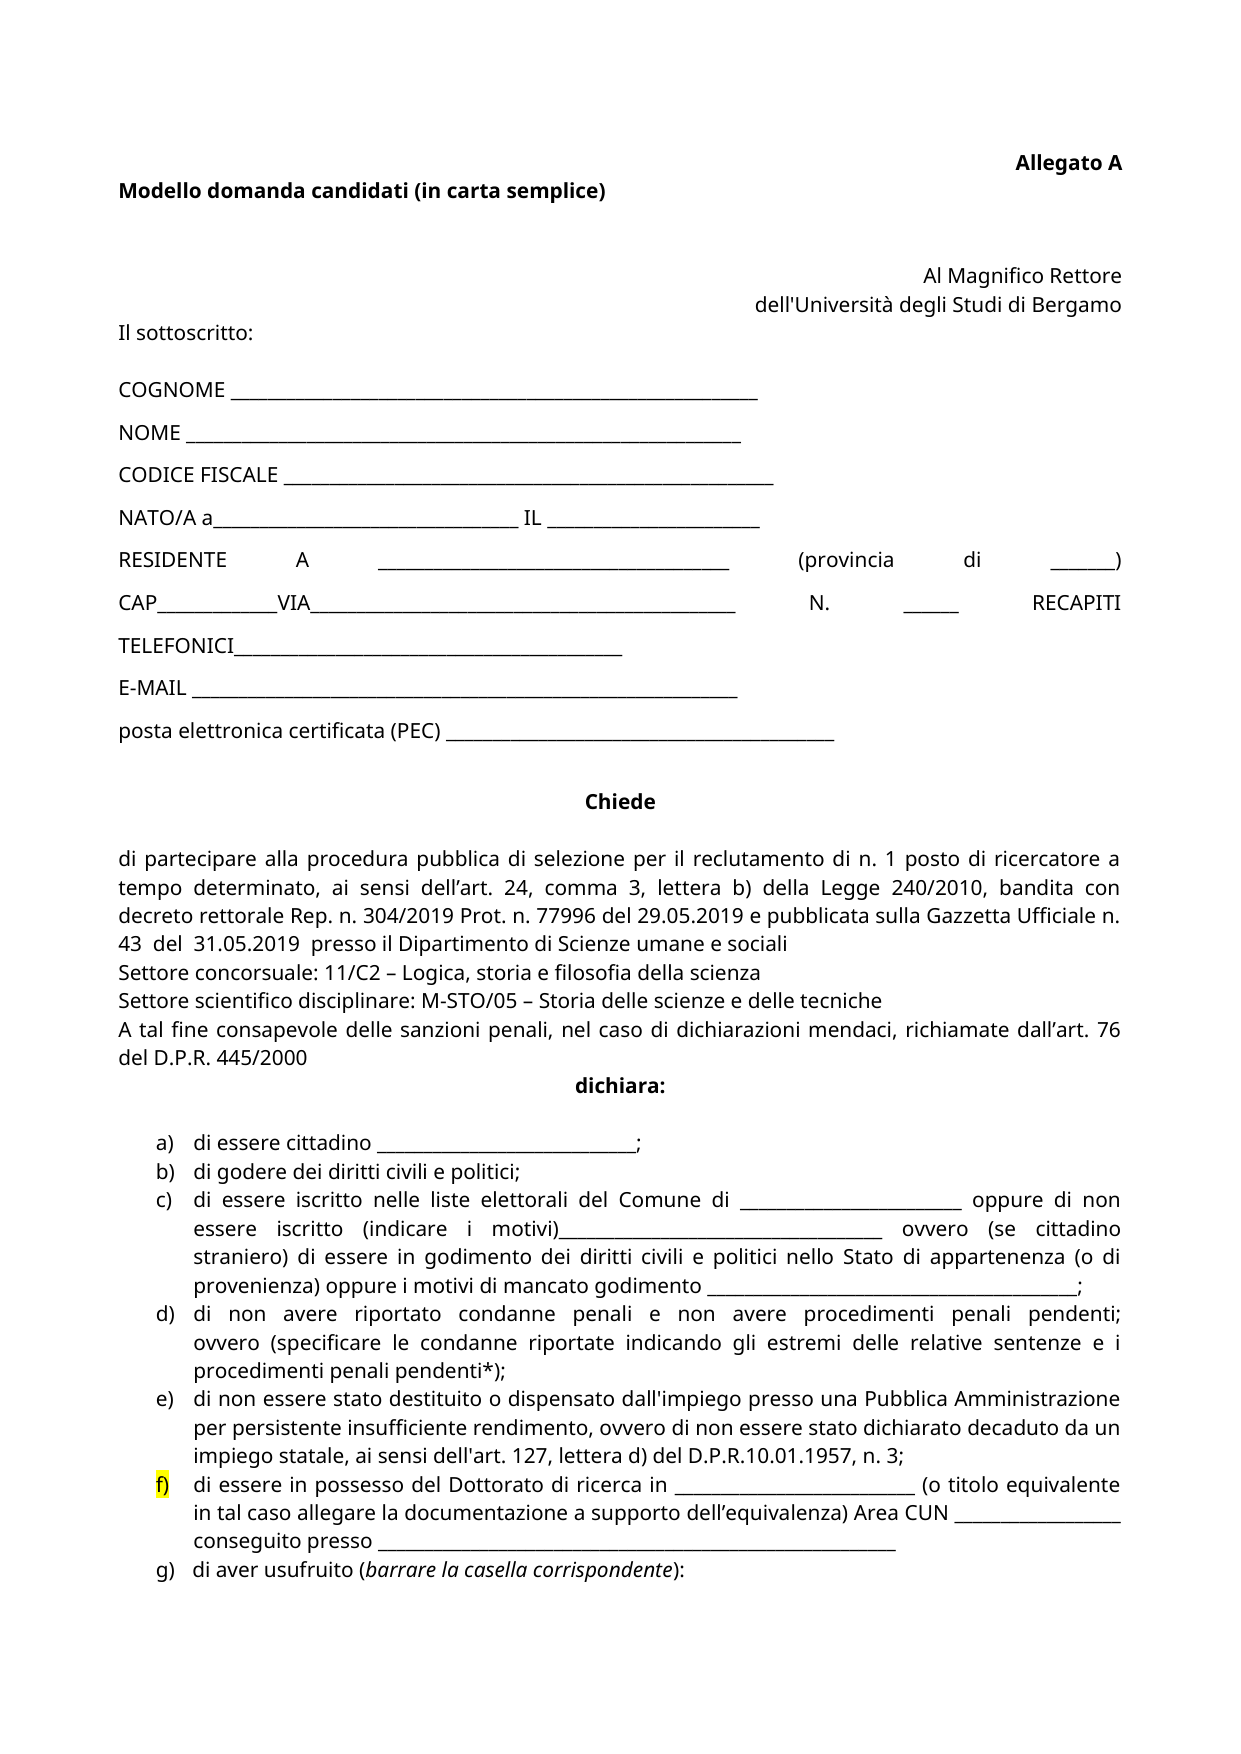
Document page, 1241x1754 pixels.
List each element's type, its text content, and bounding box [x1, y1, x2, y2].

text NOME ____________________________________________________________ [118, 418, 1122, 446]
text di partecipare alla procedura pubblica di selezione per il reclutamento di n. 1 posto di ricercatore a tempo determinato, ai sensi dell’art. 24, comma 3, lettera b) della Legge 240/2010, bandita con decreto rettorale Rep. n. 304/2019 Prot. n. 77996 del 29.05.2019 e pubblicata sulla Gazzetta Ufficiale n. 43 del 31.05.2019 presso il Dipartimento di Scienze umane e sociali [118, 844, 1122, 958]
text Settore scientifico disciplinare: M-STO/05 – Storia delle scienze e delle tecniche [118, 986, 1122, 1015]
list di non avere riportato condanne penali e non avere procedimenti penali pendenti; ovvero (specificare le condanne riportate indicando gli estremi delle relative sentenze e i procedimenti penali pendenti*); [156, 1299, 1122, 1384]
text Allegato A [118, 148, 1122, 176]
text posta elettronica certificata (PEC) __________________________________________ [118, 716, 1122, 744]
text Il sottoscritto: [118, 318, 1122, 347]
text dichiara: [118, 1072, 1122, 1100]
text A tal fine consapevole delle sanzioni penali, nel caso di dichiarazioni mendaci, richiamate dall’art. 76 del D.P.R. 445/2000 [118, 1015, 1122, 1072]
text CODICE FISCALE _____________________________________________________ [118, 460, 1122, 489]
text RESIDENTE A ______________________________________ (provincia di _______) CAP_____________VIA______________________________________________ N. ______ RECAPITI TELEFONICI__________________________________________ [118, 546, 1122, 659]
list di godere dei diritti civili e politici; [156, 1157, 1122, 1185]
text E-MAIL ___________________________________________________________ [118, 673, 1122, 702]
text Chiede [118, 787, 1122, 816]
text Al Magnifico Rettore [118, 261, 1122, 290]
list di essere in possesso del Dottorato di ricerca in __________________________ (o titolo equivalente in tal caso allegare la documentazione a supporto dell’equivalenza) Area CUN __________________ conseguito presso ________________________________________________________ [156, 1470, 1122, 1555]
list di non essere stato destituito o dispensato dall'impiego presso una Pubblica Amministrazione per persistente insufficiente rendimento, ovvero di non essere stato dichiarato decaduto da un impiego statale, ai sensi dell'art. 127, lettera d) del D.P.R.10.01.1957, n. 3; [156, 1384, 1122, 1470]
text NATO/A a_________________________________ IL _______________________ [118, 503, 1122, 531]
list di essere iscritto nelle liste elettorali del Comune di ________________________ oppure di non essere iscritto (indicare i motivi)___________________________________ ovvero (se cittadino straniero) di essere in godimento dei diritti civili e politici nello Stato di appartenenza (o di provenienza) oppure i motivi di mancato godimento ________________________________________; [156, 1185, 1122, 1299]
list di aver usufruito (barrare la casella corrispondente): [156, 1555, 1122, 1583]
text Modello domanda candidati (in carta semplice) [118, 176, 1122, 204]
text Settore concorsuale: 11/C2 – Logica, storia e filosofia della scienza [118, 958, 1122, 986]
list di essere cittadino ____________________________; [156, 1128, 1122, 1157]
text dell'Università degli Studi di Bergamo [118, 290, 1122, 318]
text COGNOME _________________________________________________________ [118, 375, 1122, 403]
